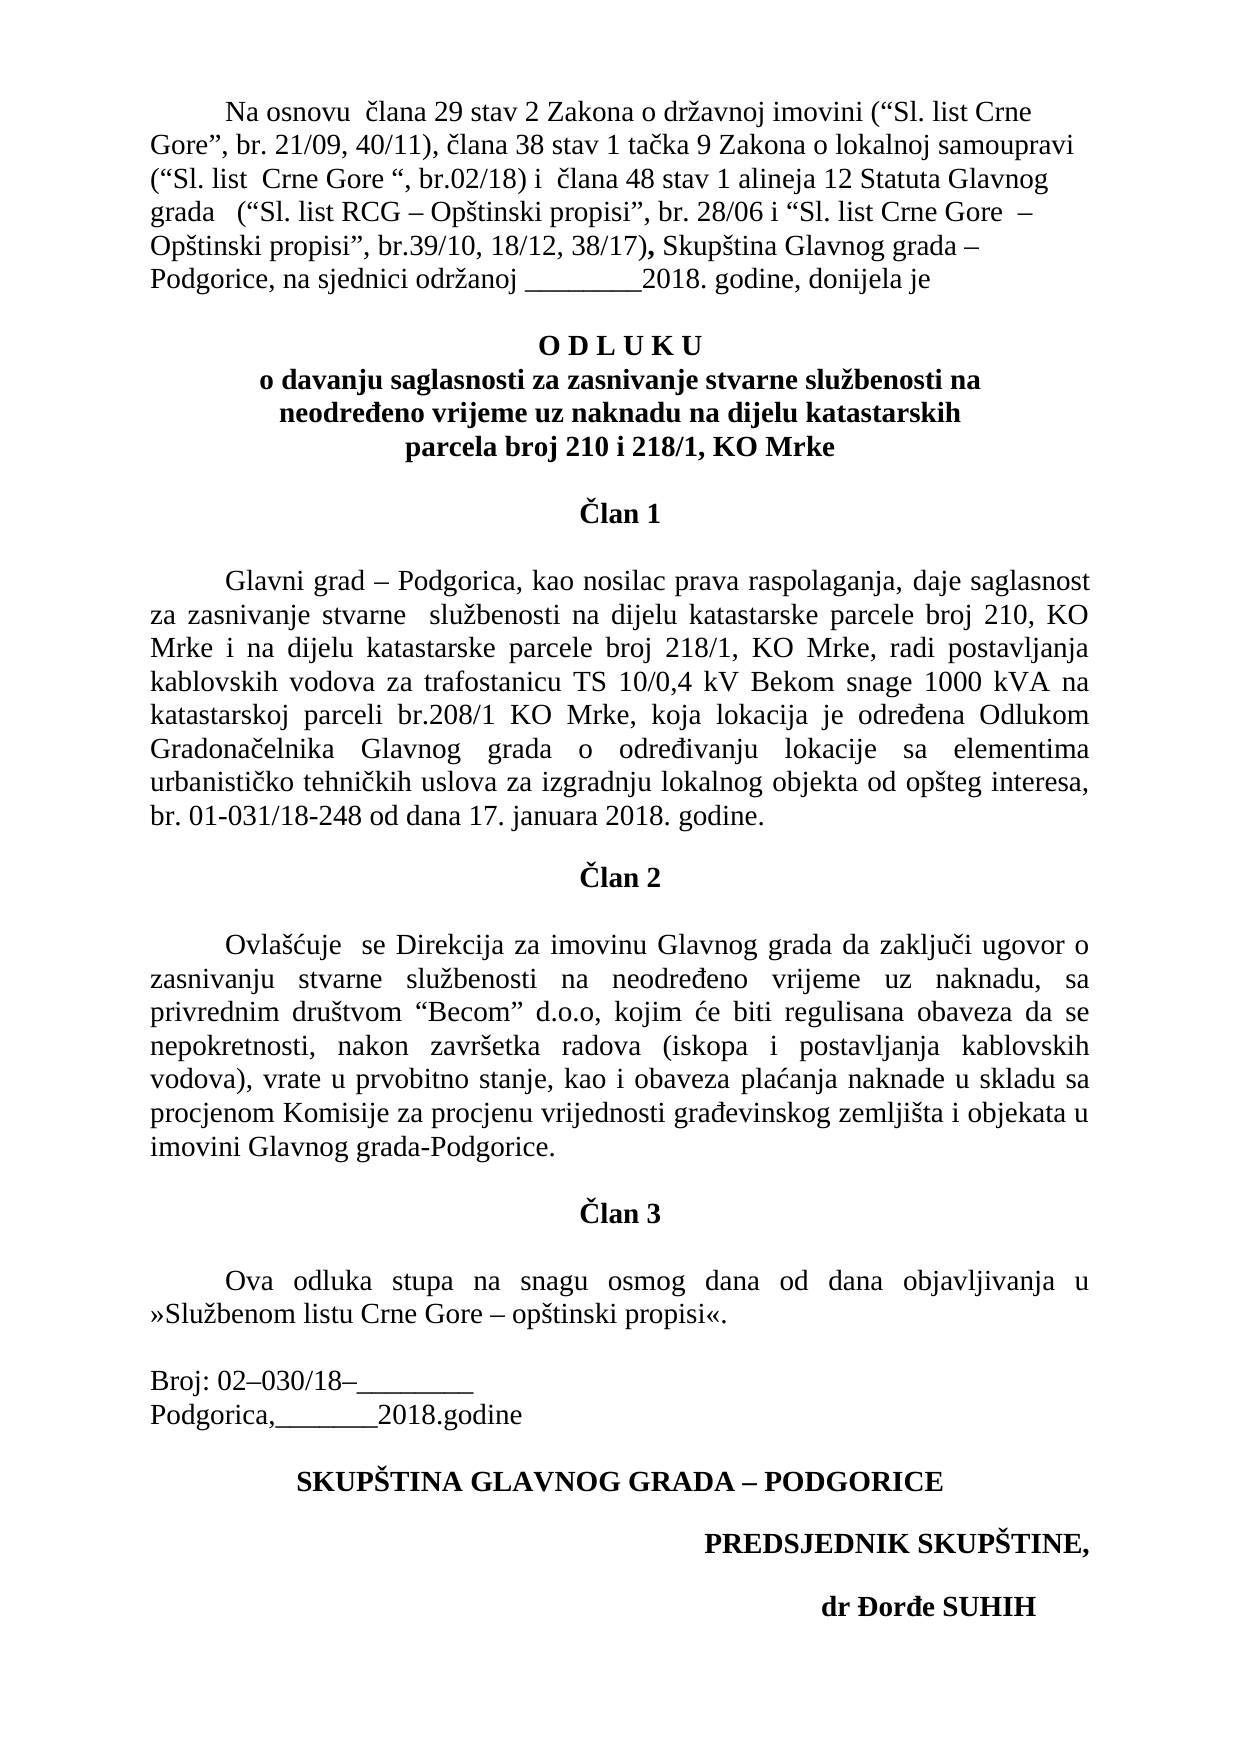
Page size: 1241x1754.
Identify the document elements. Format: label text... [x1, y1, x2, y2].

text O D L U K U [150, 328, 1090, 362]
text Ova odluka stupa na snagu osmog dana od dana objavljivanja u »Službenom listu Crne Gore – opštinski propisi«. [150, 1263, 1090, 1330]
text dr Đorđe SUHIH [150, 1589, 1090, 1622]
text Član 3 [150, 1196, 1090, 1229]
text Na osnovu člana 29 stav 2 Zakona o državnoj imovini (“Sl. list Crne Gore”, br. 21/09, 40/11), člana 38 stav 1 tačka 9 Zakona o lokalnoj samoupravi (“Sl. list Crne Gore “, br.02/18) i člana 48 stav 1 alineja 12 Statuta Glavnog grada (“Sl. list RCG – Opštinski propisi”, br. 28/06 i “Sl. list Crne Gore – Opštinski propisi”, br.39/10, 18/12, 38/17), Skupština Glavnog grada – Podgorice, na sjednici održanoj ________2018. godine, donijela je [150, 94, 1090, 295]
text Broj: 02–030/18–________ [150, 1363, 1090, 1397]
text o davanju saglasnosti za zasnivanje stvarne službenosti na [150, 362, 1090, 396]
text Ovlašćuje se Direkcija za imovinu Glavnog grada da zaključi ugovor o zasnivanju stvarne službenosti na neodređeno vrijeme uz naknadu, sa privrednim društvom “Becom” d.o.o, kojim će biti regulisana obaveza da se nepokretnosti, nakon završetka radova (iskopa i postavljanja kablovskih vodova), vrate u prvobitno stanje, kao i obaveza plaćanja naknade u skladu sa procjenom Komisije za procjenu vrijednosti građevinskog zemljišta i objekata u imovini Glavnog grada-Podgorice. [150, 927, 1090, 1162]
text neodređeno vrijeme uz naknadu na dijelu katastarskih [150, 396, 1090, 429]
text Član 1 [150, 496, 1090, 530]
text PREDSJEDNIK SKUPŠTINE, [675, 1526, 1090, 1560]
text Podgorica,_______2018.godine [150, 1397, 1090, 1431]
text SKUPŠTINA GLAVNOG GRADA – PODGORICE [150, 1464, 1090, 1498]
text parcela broj 210 i 218/1, KO Mrke [150, 429, 1090, 463]
text Glavni grad – Podgorica, kao nosilac prava raspolaganja, daje saglasnost za zasnivanje stvarne službenosti na dijelu katastarske parcele broj 210, KO Mrke i na dijelu katastarske parcele broj 218/1, KO Mrke, radi postavljanja kablovskih vodova za trafostanicu TS 10/0,4 kV Bekom snage 1000 kVA na katastarskoj parceli br.208/1 KO Mrke, koja lokacija je određena Odlukom Gradonačelnika Glavnog grada o određivanju lokacije sa elementima urbanističko tehničkih uslova za izgradnju lokalnog objekta od opšteg interesa, br. 01-031/18-248 od dana 17. januara 2018. godine. [150, 563, 1090, 832]
text Član 2 [150, 860, 1090, 894]
